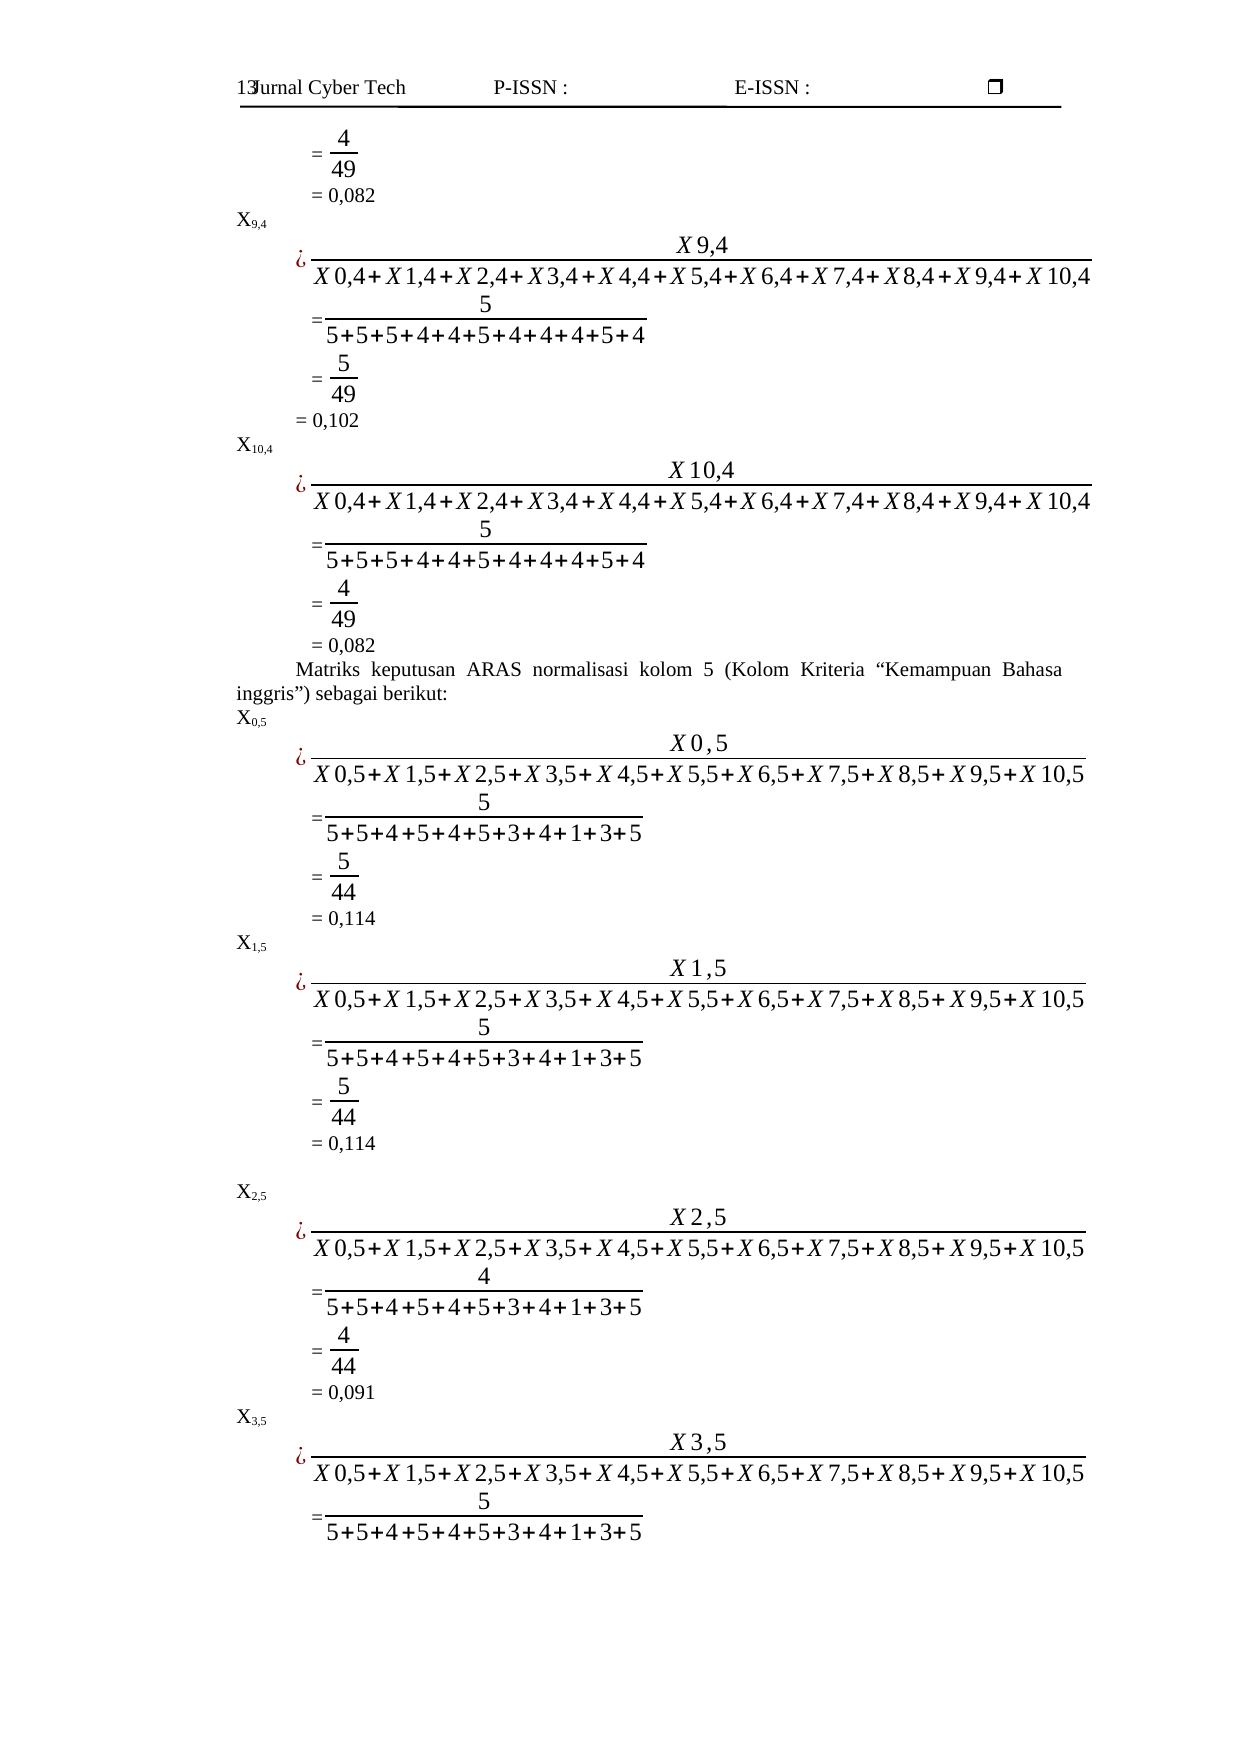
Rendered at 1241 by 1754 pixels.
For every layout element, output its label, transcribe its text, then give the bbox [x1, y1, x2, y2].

text = 0,102 [236, 408, 1063, 432]
text = [236, 1072, 1063, 1131]
text = [236, 1262, 1063, 1321]
text = 0,082 [236, 183, 1063, 207]
text = [236, 124, 1063, 183]
text = [236, 1013, 1063, 1072]
text = [236, 1487, 1063, 1546]
text = 0,091 [236, 1380, 1063, 1404]
text Matriks keputusan ARAS normalisasi kolom 5 (Kolom Kriteria “Kemampuan Bahasa inggris”) sebagai berikut: [236, 657, 1063, 705]
text = [236, 574, 1063, 633]
text = [236, 847, 1063, 906]
text = [236, 349, 1063, 408]
text X2,5 [236, 1179, 1063, 1262]
text X9,4 [236, 207, 1063, 290]
text X1,5 [236, 930, 1063, 1013]
text = 0,082 [236, 633, 1063, 657]
text = [236, 515, 1063, 574]
text = [236, 788, 1063, 847]
text X3,5 [236, 1404, 1063, 1487]
text = 0,114 [236, 1131, 1063, 1155]
text = [236, 290, 1063, 349]
text = 0,114 [236, 906, 1063, 930]
text X0,5 [236, 705, 1063, 788]
text = [236, 1321, 1063, 1380]
text X10,4 [236, 432, 1063, 515]
